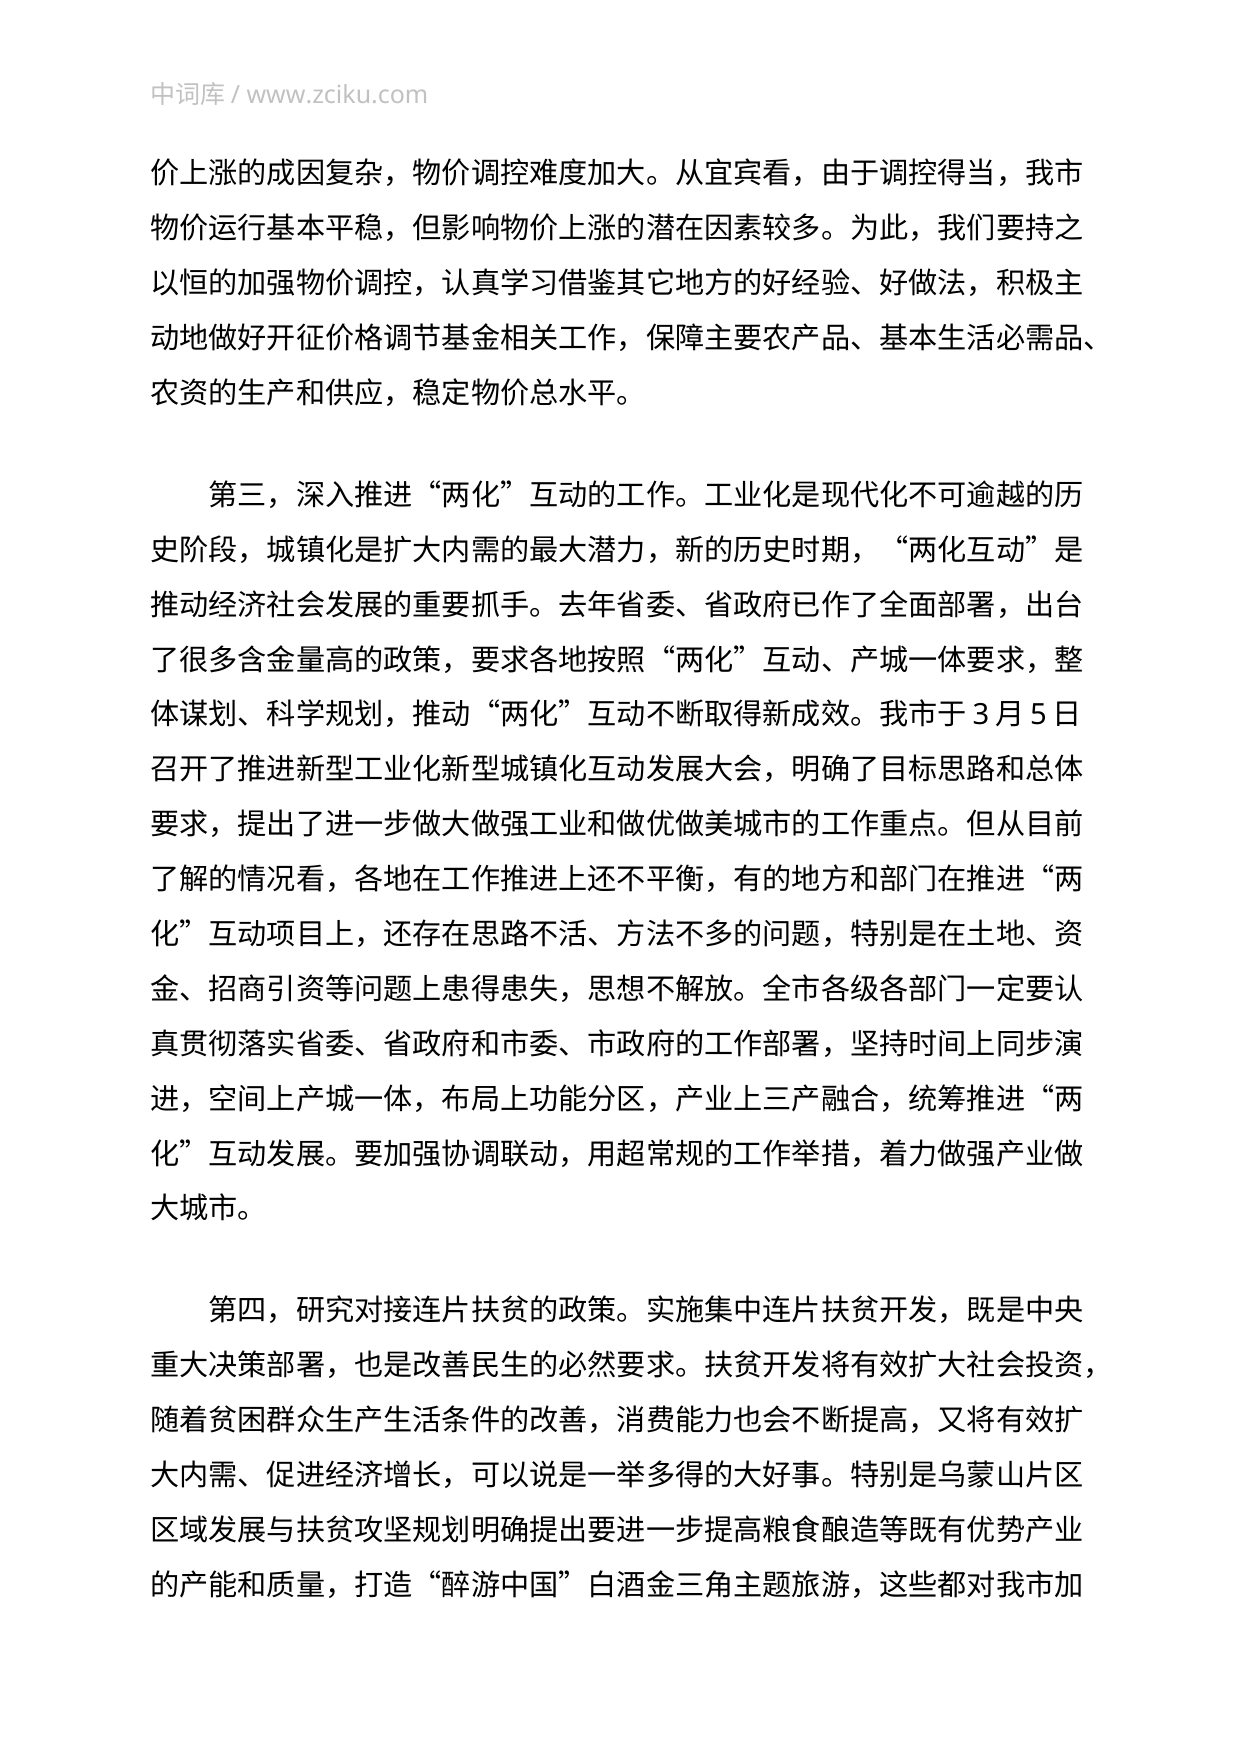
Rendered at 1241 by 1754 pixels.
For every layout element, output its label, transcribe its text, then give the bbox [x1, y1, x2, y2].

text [150, 150, 1090, 412]
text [150, 1287, 1090, 1604]
text 第三，深入推进“两化”互动的工作。工业化是现代化不可逾越的历史阶段，城镇化是扩大内需的最大潜力，新的历史时期，“两化互动”是推动经济社会发展的重要抓手。去年省委、省政府已作了全面部署，出台了很多含金量高的政策，要求各地按照“两化”互动、产城一体要求，整体谋划、科学规划，推动“两化”互动不断取得新成效。我市于3月5日召开了推进新型工业化新型城镇化互动发展大会，明确了目标思路和总体要求，提出了进一步做大做强工业和做优做美城市的工作重点。但从目前了解的情况看，各地在工作推进上还不平衡，有的地方和部门在推进“两化”互动项目上，还存在思路不活、方法不多的问题，特别是在土地、资金、招商引资等问题上患得患失，思想不解放。全市各级各部门一定要认真贯彻落实省委、省政府和市委、市政府的工作部署，坚持时间上同步演进，空间上产城一体，布局上功能分区，产业上三产融合，统筹推进“两化”互动发展。要加强协调联动，用超常规的工作举措，着力做强产业做大城市。 [150, 471, 1090, 1227]
